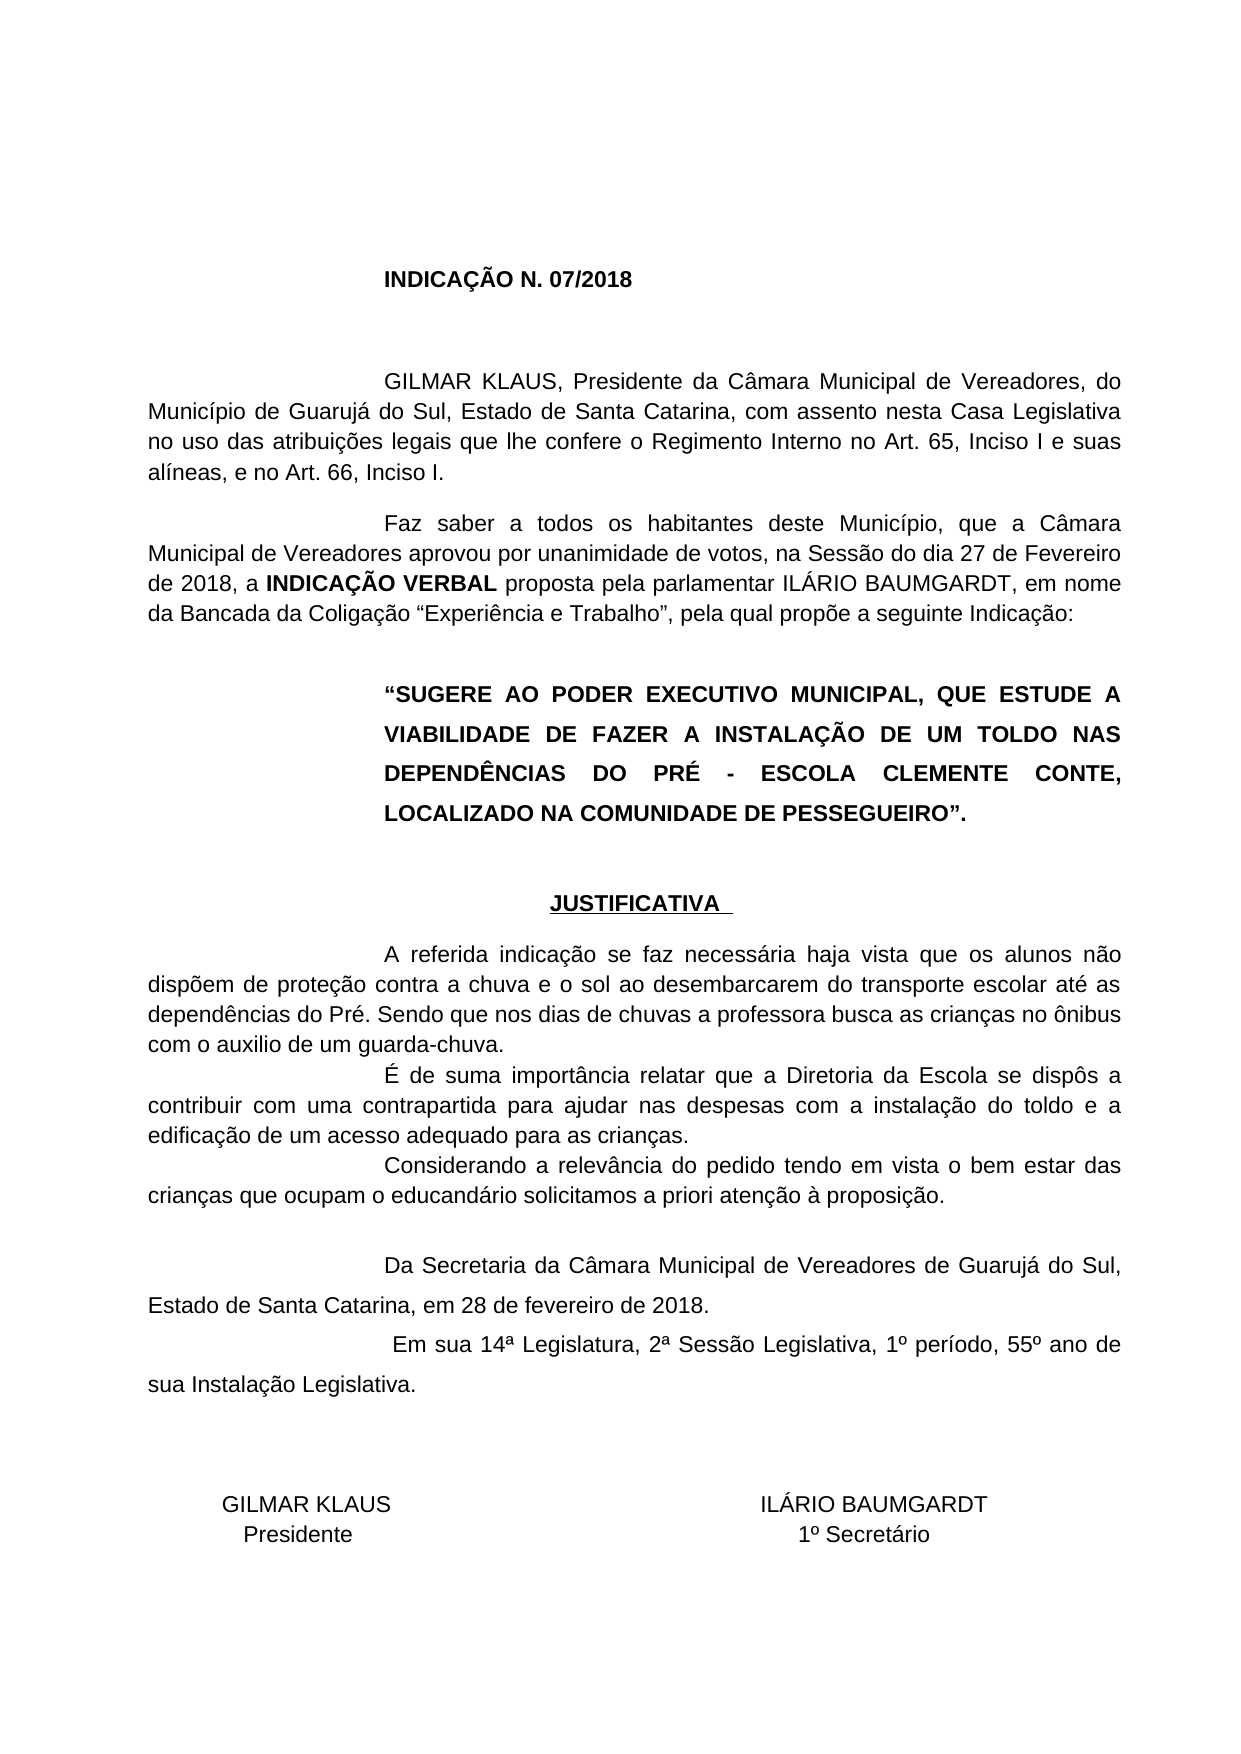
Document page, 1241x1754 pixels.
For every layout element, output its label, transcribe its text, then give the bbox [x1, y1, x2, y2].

text JUSTIFICATIVA [148, 890, 1122, 916]
text INDICAÇÃO N. 07/2018 [148, 266, 1122, 292]
text “SUGERE AO PODER EXECUTIVO MUNICIPAL, QUE ESTUDE A VIABILIDADE DE FAZER A INSTALAÇÃO DE UM TOLDO NAS DEPENDÊNCIAS DO PRÉ - ESCOLA CLEMENTE CONTE, LOCALIZADO NA COMUNIDADE DE PESSEGUEIRO”. [384, 681, 1122, 826]
text Faz saber a todos os habitantes deste Município, que a Câmara Municipal de Vereadores aprovou por unanimidade de votos, na Sessão do dia 27 de Fevereiro de 2018, a INDICAÇÃO VERBAL proposta pela parlamentar ILÁRIO BAUMGARDT, em nome da Bancada da Coligação “Experiência e Trabalho”, pela qual propõe a seguinte Indicação: [148, 509, 1122, 627]
text Considerando a relevância do pedido tendo em vista o bem estar das crianças que ocupam o educandário solicitamos a priori atenção à proposição. [148, 1152, 1122, 1209]
text A referida indicação se faz necessária haja vista que os alunos não dispõem de proteção contra a chuva e o sol ao desembarcarem do transporte escolar até as dependências do Pré. Sendo que nos dias de chuvas a professora busca as crianças no ônibus com o auxilio de um guarda-chuva. [148, 941, 1122, 1058]
text É de suma importância relatar que a Diretoria da Escola se dispôs a contribuir com uma contrapartida para ajudar nas despesas com a instalação do toldo e a edificação de um acesso adequado para as crianças. [148, 1062, 1122, 1148]
text GILMAR KLAUS ILÁRIO BAUMGARDT [148, 1491, 1122, 1518]
text Em sua 14ª Legislatura, 2ª Sessão Legislativa, 1º período, 55º ano de sua Instalação Legislativa. [148, 1331, 1122, 1397]
text GILMAR KLAUS, Presidente da Câmara Municipal de Vereadores, do Município de Guarujá do Sul, Estado de Santa Catarina, com assento nesta Casa Legislativa no uso das atribuições legais que lhe confere o Regimento Interno no Art. 65, Inciso I e suas alíneas, e no Art. 66, Inciso I. [148, 368, 1122, 485]
text Presidente 1º Secretário [148, 1521, 1122, 1548]
text Da Secretaria da Câmara Municipal de Vereadores de Guarujá do Sul, Estado de Santa Catarina, em 28 de fevereiro de 2018. [148, 1252, 1122, 1318]
